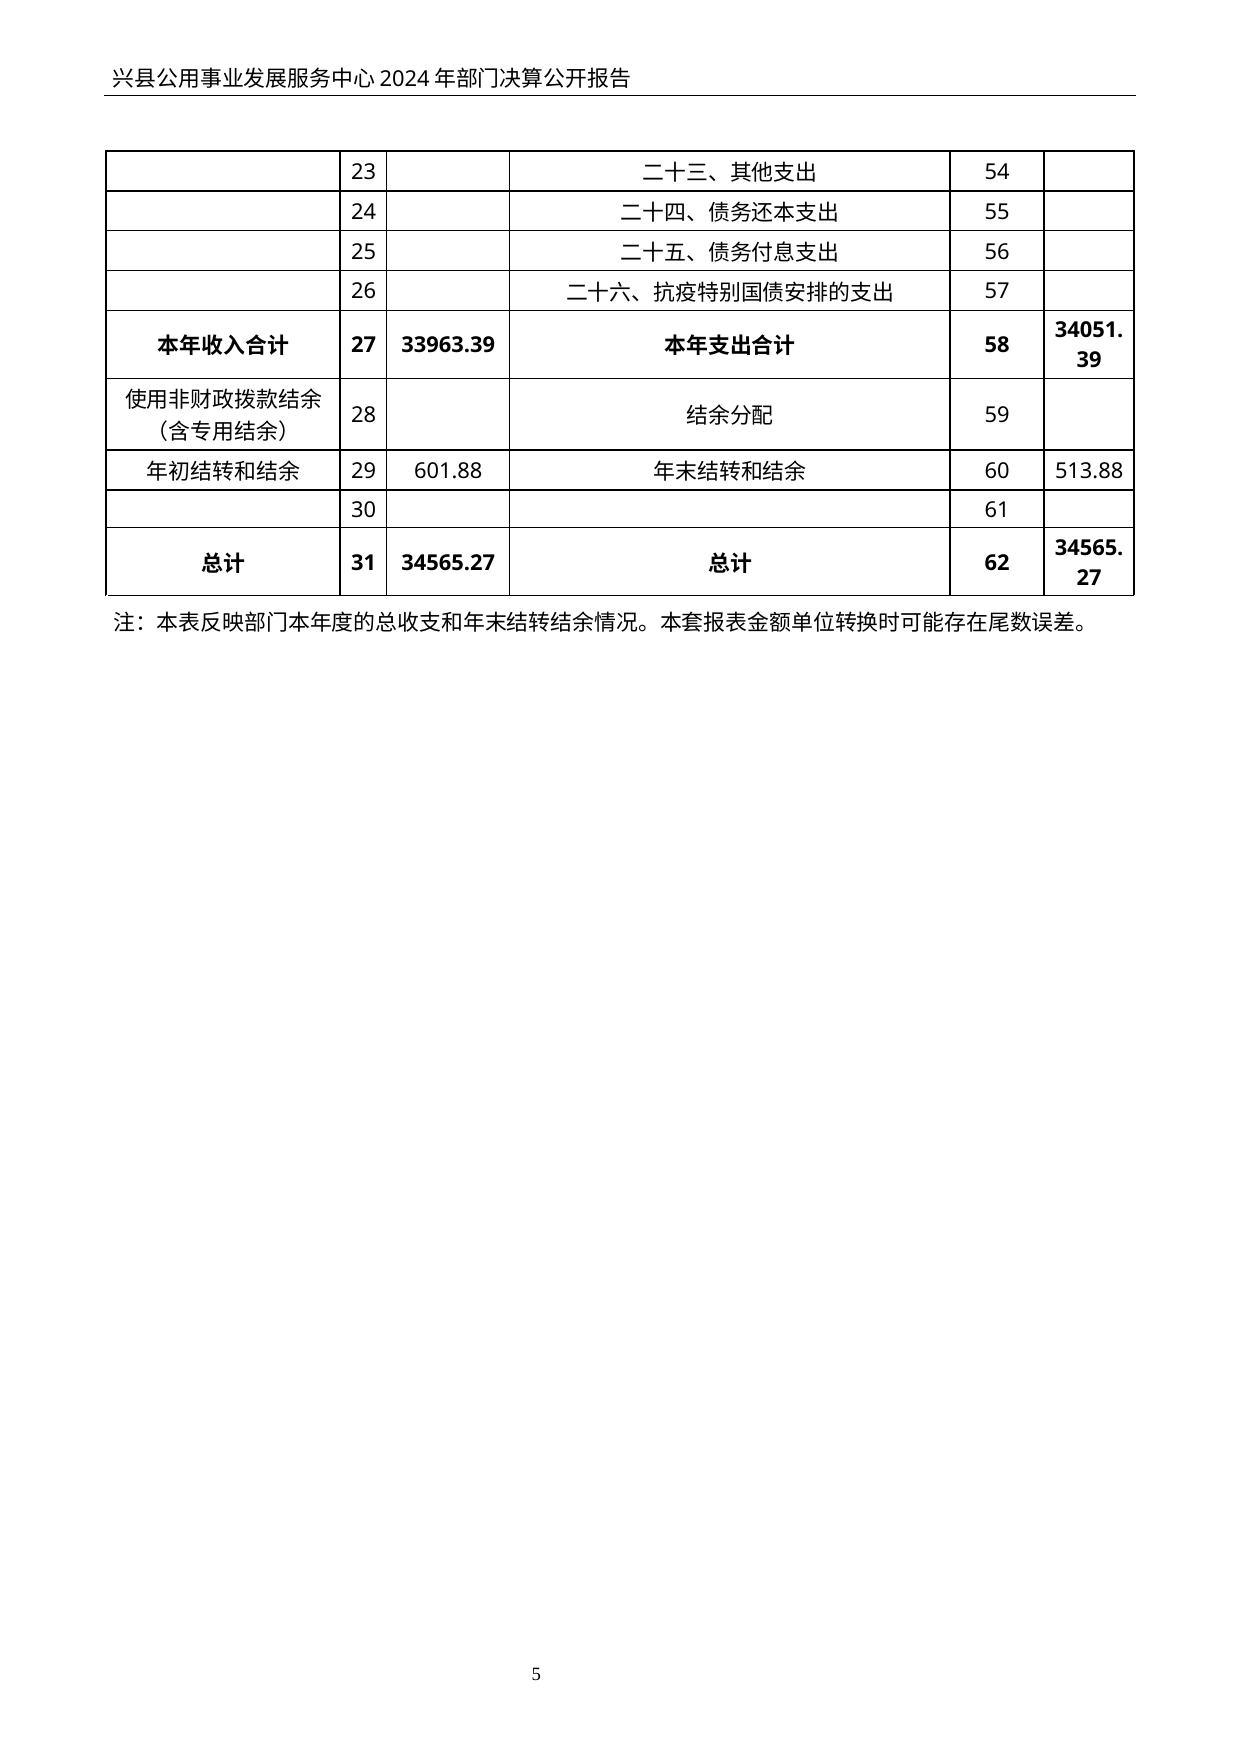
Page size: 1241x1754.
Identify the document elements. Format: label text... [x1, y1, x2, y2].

table_cell [107, 152, 339, 190]
table_cell 二十五、债务付息支出 [510, 231, 949, 270]
table_cell 60 [951, 451, 1043, 489]
table_cell [1045, 152, 1133, 190]
table_cell 注：本表反映部门本年度的总收支和年末结转结余情况。本套报表金额单位转换时可能存在尾数误差。 [107, 596, 1134, 652]
table_cell 本年支出合计 [510, 311, 949, 377]
table_cell 二十六、抗疫特别国债安排的支出 [510, 271, 949, 309]
table_cell [387, 231, 509, 270]
table_cell [387, 271, 509, 309]
table_cell 61 [951, 491, 1043, 527]
table_cell [107, 231, 339, 270]
table_cell 59 [951, 379, 1043, 449]
table_cell [510, 491, 949, 527]
table_cell 62 [951, 528, 1043, 595]
table_cell 29 [341, 451, 386, 489]
table_cell 本年收入合计 [107, 311, 339, 377]
table_cell 结余分配 [510, 379, 949, 449]
table_cell 513.88 [1045, 451, 1133, 489]
table_cell [387, 491, 509, 527]
table_cell 二十四、债务还本支出 [510, 192, 949, 230]
table_cell 27 [341, 311, 386, 377]
table_cell 23 [341, 152, 386, 190]
table_cell 25 [341, 231, 386, 270]
table_cell 54 [951, 152, 1043, 190]
table_cell 年末结转和结余 [510, 451, 949, 489]
table_cell 601.88 [387, 451, 509, 489]
table_cell [1045, 491, 1133, 527]
table_cell 34565.27 [387, 528, 509, 595]
table_cell 总计 [510, 528, 949, 595]
table_cell [1045, 379, 1133, 449]
table_cell 30 [341, 491, 386, 527]
table_cell 56 [951, 231, 1043, 270]
table_cell 28 [341, 379, 386, 449]
table_cell 57 [951, 271, 1043, 309]
table_cell [387, 152, 509, 190]
table_cell 总计 [107, 528, 339, 595]
table_cell [1045, 271, 1133, 309]
table_cell 26 [341, 271, 386, 309]
table_cell 使用非财政拨款结余（含专用结余） [107, 379, 339, 449]
table_cell [107, 192, 339, 230]
table_cell 34565.27 [1045, 528, 1133, 595]
table_cell [387, 192, 509, 230]
table_cell [1045, 231, 1133, 270]
table_cell [107, 271, 339, 309]
table_cell [387, 379, 509, 449]
table_cell 55 [951, 192, 1043, 230]
table_cell 24 [341, 192, 386, 230]
table_cell 34051.39 [1045, 311, 1133, 377]
table_cell 33963.39 [387, 311, 509, 377]
table_cell [107, 491, 339, 527]
table_cell 31 [341, 528, 386, 595]
table_cell [1045, 192, 1133, 230]
table_cell 二十三、其他支出 [510, 152, 949, 190]
table_cell 年初结转和结余 [107, 451, 339, 489]
table_cell 58 [951, 311, 1043, 377]
